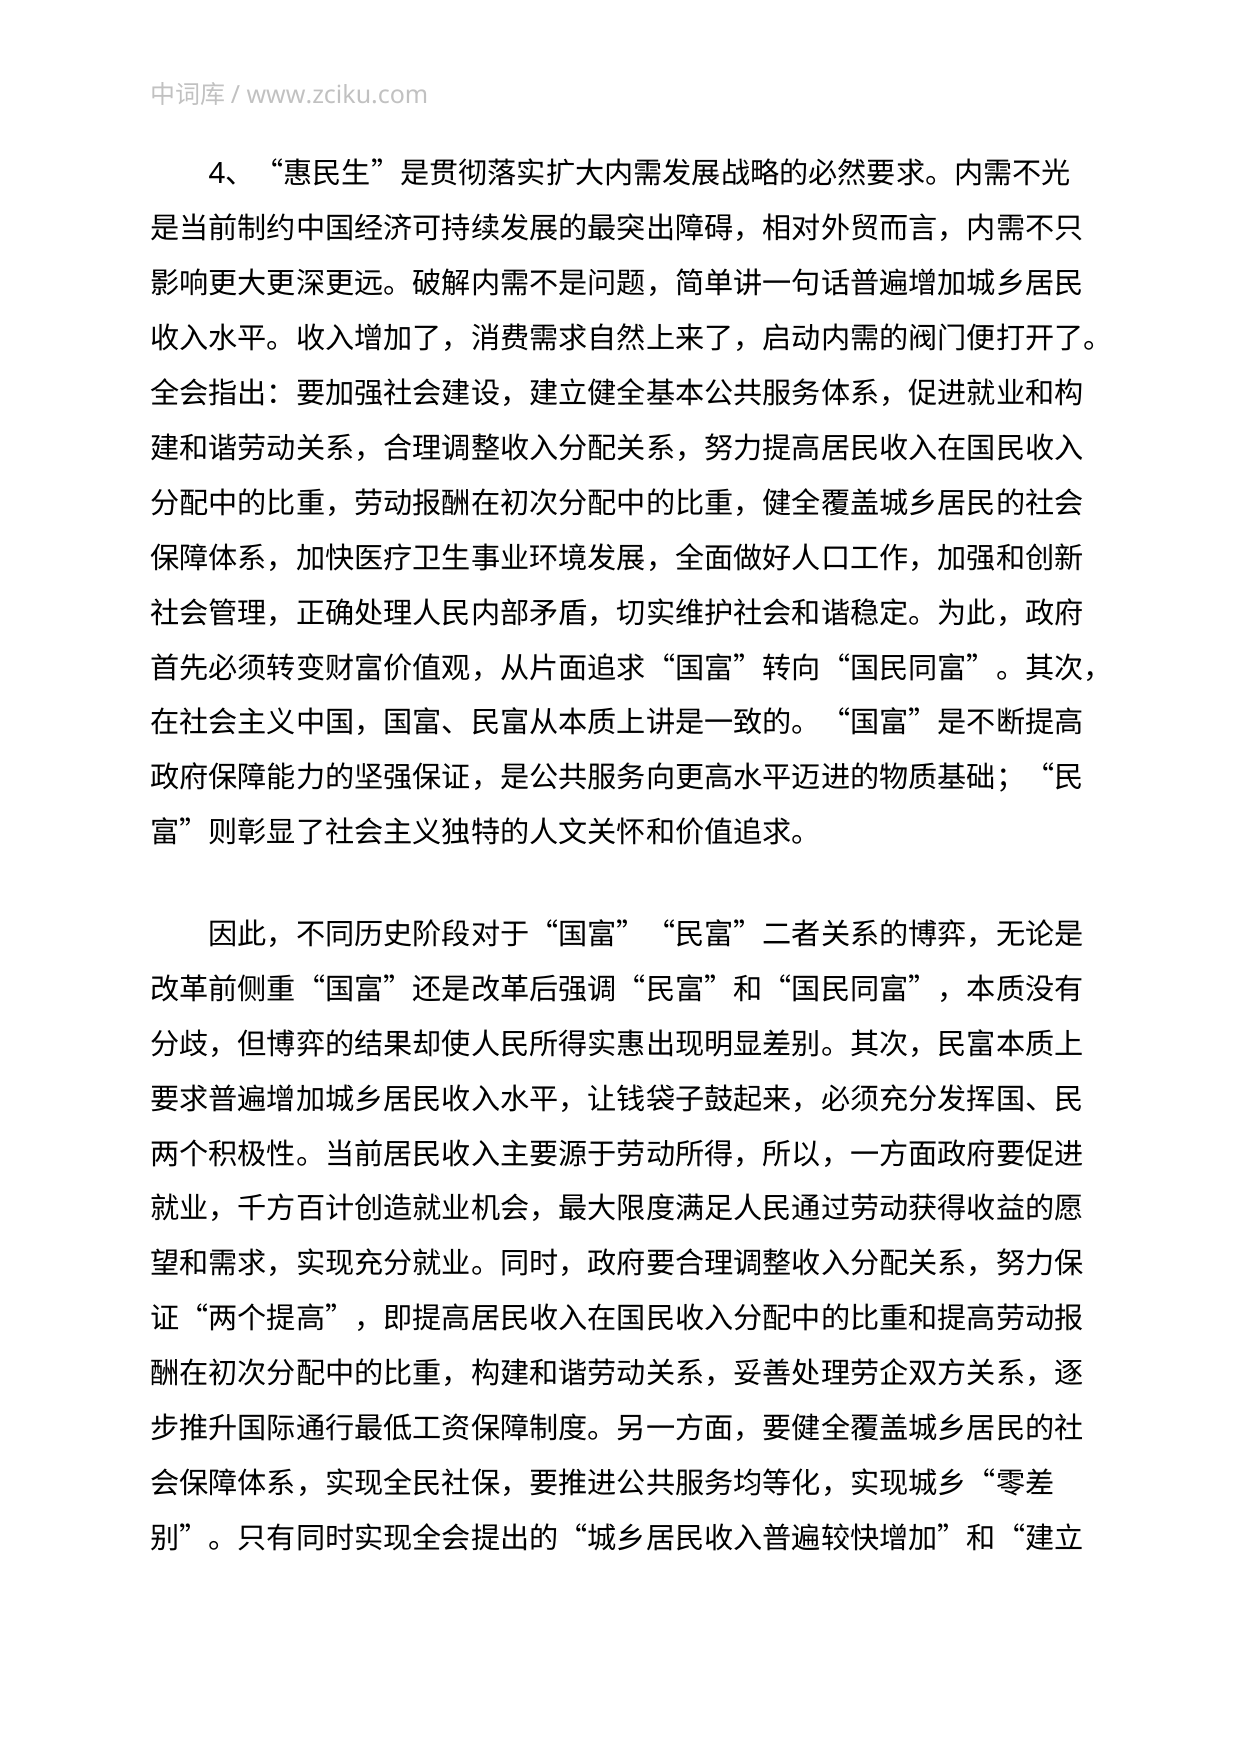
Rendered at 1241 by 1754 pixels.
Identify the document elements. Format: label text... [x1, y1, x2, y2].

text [150, 911, 1090, 1557]
text 4、“惠民生”是贯彻落实扩大内需发展战略的必然要求。内需不光是当前制约中国经济可持续发展的最突出障碍，相对外贸而言，内需不只影响更大更深更远。破解内需不是问题，简单讲一句话普遍增加城乡居民收入水平。收入增加了，消费需求自然上来了，启动内需的阀门便打开了。全会指出：要加强社会建设，建立健全基本公共服务体系，促进就业和构建和谐劳动关系，合理调整收入分配关系，努力提高居民收入在国民收入分配中的比重，劳动报酬在初次分配中的比重，健全覆盖城乡居民的社会保障体系，加快医疗卫生事业环境发展，全面做好人口工作，加强和创新社会管理，正确处理人民内部矛盾，切实维护社会和谐稳定。为此，政府首先必须转变财富价值观，从片面追求“国富”转向“国民同富”。其次，在社会主义中国，国富、民富从本质上讲是一致的。“国富”是不断提高政府保障能力的坚强保证，是公共服务向更高水平迈进的物质基础；“民富”则彰显了社会主义独特的人文关怀和价值追求。 [150, 150, 1090, 851]
